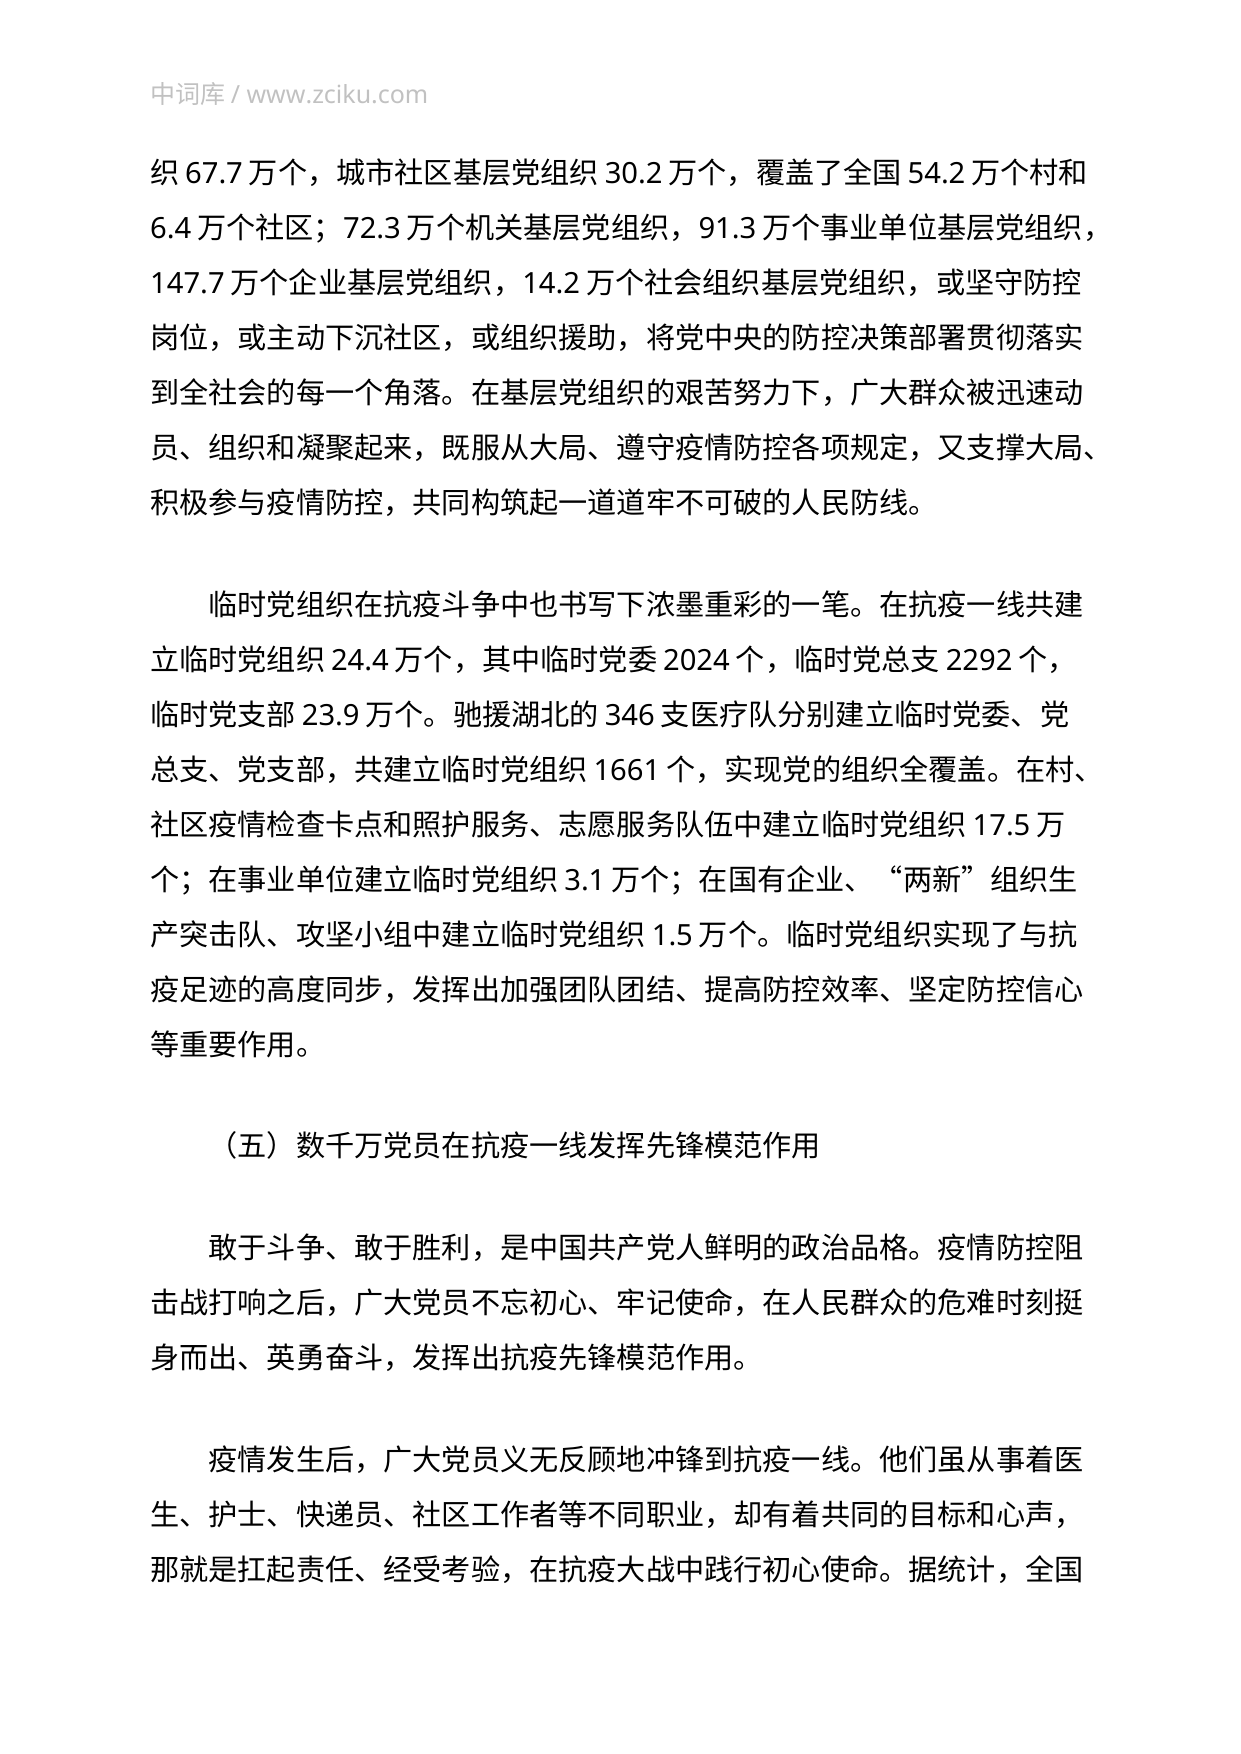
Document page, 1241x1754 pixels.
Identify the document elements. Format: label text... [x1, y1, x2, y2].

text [150, 1436, 1090, 1588]
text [150, 150, 1090, 522]
text 敢于斗争、敢于胜利，是中国共产党人鲜明的政治品格。疫情防控阻击战打响之后，广大党员不忘初心、牢记使命，在人民群众的危难时刻挺身而出、英勇奋斗，发挥出抗疫先锋模范作用。 [150, 1225, 1090, 1377]
text （五）数千万党员在抗疫一线发挥先锋模范作用 [150, 1123, 1090, 1165]
text 临时党组织在抗疫斗争中也书写下浓墨重彩的一笔。在抗疫一线共建立临时党组织24.4万个，其中临时党委2024个，临时党总支2292个，临时党支部23.9万个。驰援湖北的346支医疗队分别建立临时党委、党总支、党支部，共建立临时党组织1661个，实现党的组织全覆盖。在村、社区疫情检查卡点和照护服务、志愿服务队伍中建立临时党组织17.5万个；在事业单位建立临时党组织3.1万个；在国有企业、“两新”组织生产突击队、攻坚小组中建立临时党组织1.5万个。临时党组织实现了与抗疫足迹的高度同步，发挥出加强团队团结、提高防控效率、坚定防控信心等重要作用。 [150, 581, 1090, 1063]
